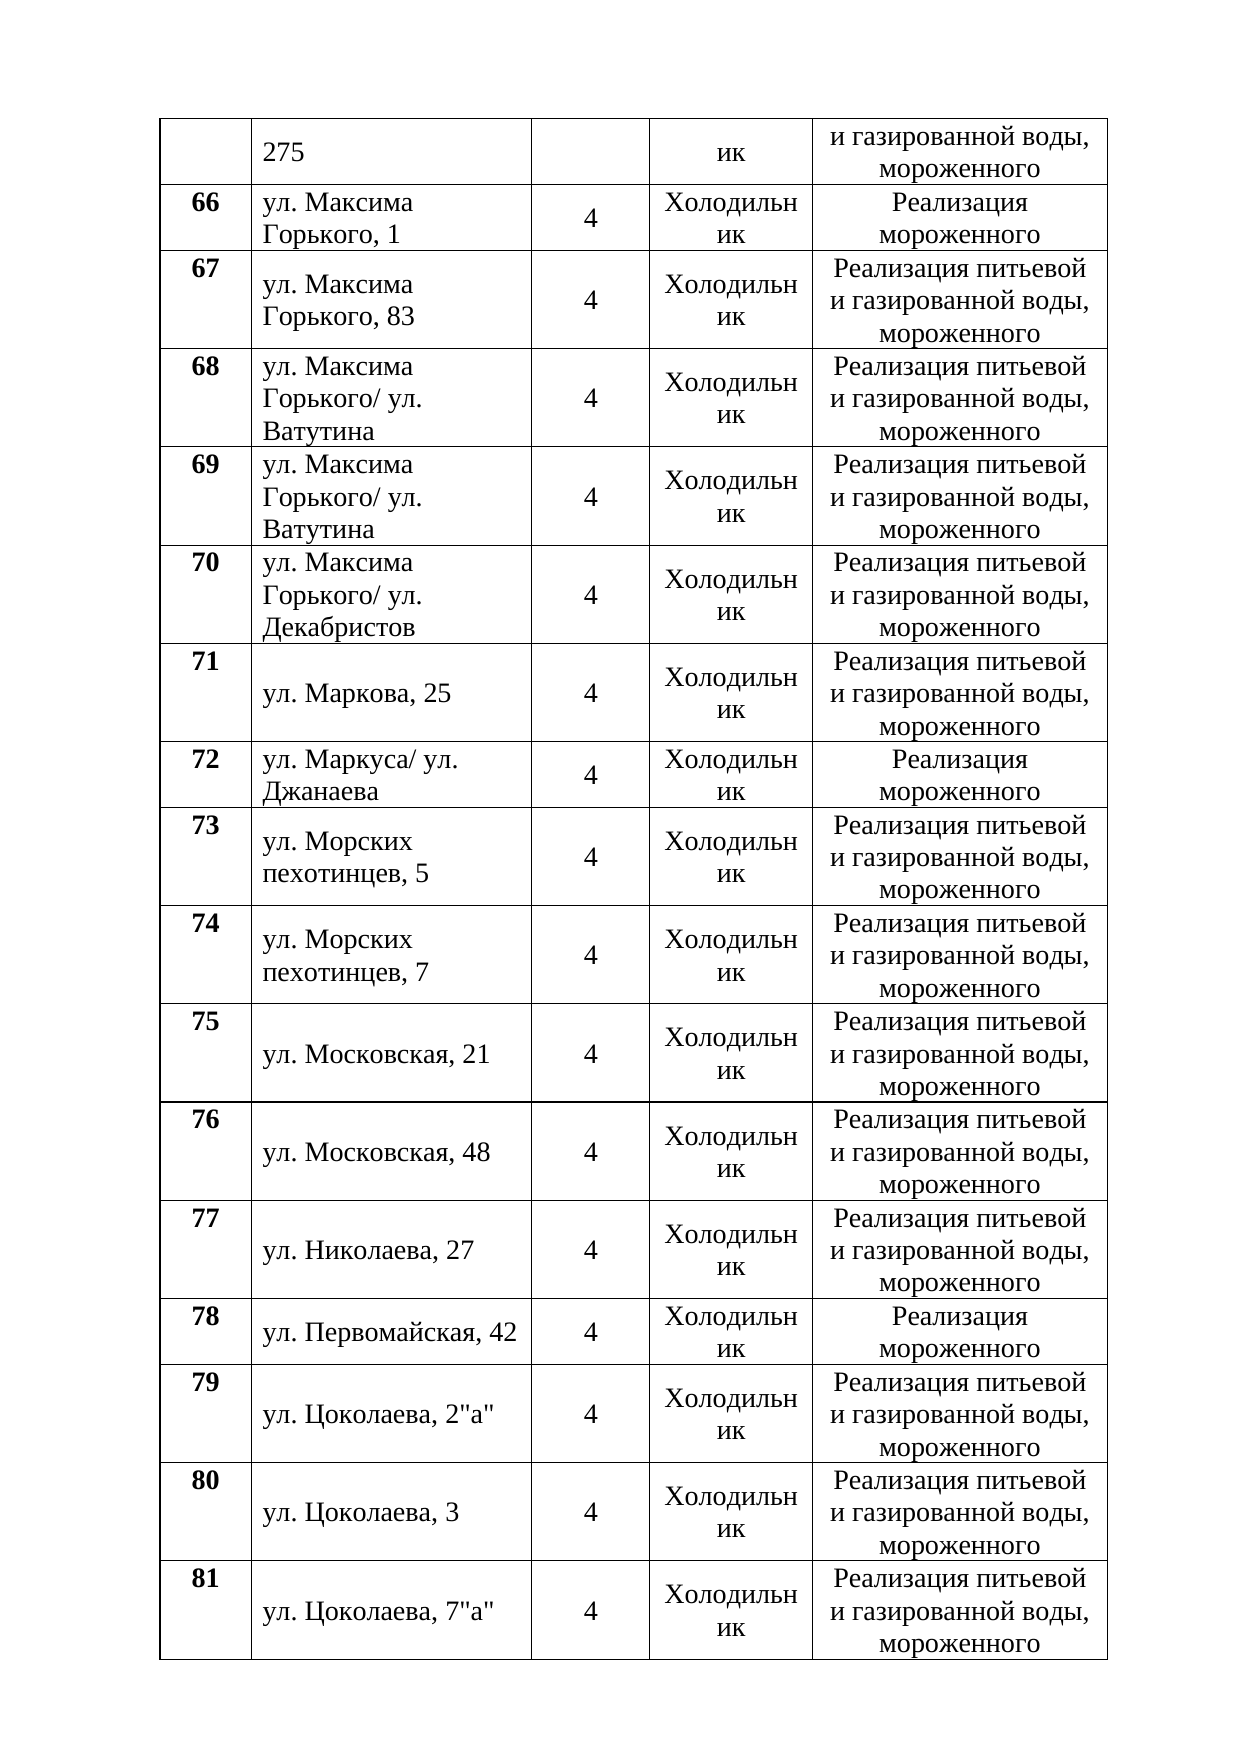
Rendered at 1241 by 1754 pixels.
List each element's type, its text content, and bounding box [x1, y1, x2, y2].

table_cell 77 [161, 1201, 251, 1298]
table_cell Холодильник [650, 1004, 812, 1101]
table_cell ул. Первомайская, 42 [252, 1299, 531, 1364]
table_cell 4 [532, 1365, 649, 1462]
table_cell ул. Маркова, 25 [252, 644, 531, 741]
table_cell ул. Николаева, 27 [252, 1201, 531, 1298]
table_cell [813, 1463, 1107, 1560]
table_cell Холодильник [650, 1299, 812, 1364]
table_cell Реализация питьевой и газированной воды, мороженного [813, 1103, 1107, 1200]
table_cell Холодильник [650, 1365, 812, 1462]
table_cell 75 [161, 1004, 251, 1101]
table_cell Холодильник [650, 119, 812, 184]
table_cell Реализация питьевой и газированной воды, мороженного [813, 349, 1107, 446]
table_cell 81 [161, 1561, 251, 1658]
table_cell ул. Цоколаева, 3 [252, 1463, 531, 1560]
table_cell ул. Московская, 48 [252, 1103, 531, 1200]
table_cell Реализация питьевой и газированной воды, мороженного [813, 546, 1107, 643]
table_cell 4 [532, 546, 649, 643]
table_cell Холодильник [650, 1103, 812, 1200]
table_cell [813, 251, 1107, 348]
table_cell 4 [532, 1103, 649, 1200]
table_cell 78 [161, 1299, 251, 1364]
table_cell 4 [532, 1561, 649, 1658]
table_cell Холодильник [650, 251, 812, 348]
table_cell 67 [161, 251, 251, 348]
table_cell ул. Цоколаева, 2"а" [252, 1365, 531, 1462]
table_cell Реализация питьевой и газированной воды, мороженного [813, 1004, 1107, 1101]
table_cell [813, 119, 1107, 184]
table_cell Холодильник [650, 1201, 812, 1298]
table_cell 74 [161, 906, 251, 1003]
table_cell 72 [161, 742, 251, 807]
table_cell 71 [161, 644, 251, 741]
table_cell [813, 1561, 1107, 1658]
table_cell 4 [532, 349, 649, 446]
table_cell Реализация питьевой и газированной воды, мороженного [813, 1365, 1107, 1462]
table_cell 4 [532, 251, 649, 348]
table_cell 4 [532, 1463, 649, 1560]
table_cell ул. Морских пехотинцев, 7 [252, 906, 531, 1003]
table_cell Реализация мороженного [813, 742, 1107, 807]
table_cell 73 [161, 808, 251, 905]
table_cell ул. Максима Горького/ ул. Ватутина [252, 349, 531, 446]
table_cell ул. Московская, 21 [252, 1004, 531, 1101]
table_cell ул. Максима Горького, 1 [252, 185, 531, 250]
table_cell 4 [532, 808, 649, 905]
table_cell 4 [532, 447, 649, 544]
table_cell 4 [532, 185, 649, 250]
table_cell ул. Цоколаева, 7"а" [252, 1561, 531, 1658]
table_cell 65 [161, 119, 251, 184]
table_cell 66 [161, 185, 251, 250]
table_cell 4 [532, 1004, 649, 1101]
table_cell Холодильник [650, 185, 812, 250]
table_cell 4 [532, 1299, 649, 1364]
table_cell ул. Максима Горького, 83 [252, 251, 531, 348]
table_cell 4 [532, 742, 649, 807]
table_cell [252, 119, 531, 184]
table_cell 4 [532, 644, 649, 741]
table_cell Холодильник [650, 447, 812, 544]
table_cell 4 [532, 906, 649, 1003]
table_cell ул. Морских пехотинцев, 5 [252, 808, 531, 905]
table_cell 80 [161, 1463, 251, 1560]
table_cell ул. Максима Горького/ ул. Декабристов [252, 546, 531, 643]
table_cell Холодильник [650, 1463, 812, 1560]
table_cell 76 [161, 1103, 251, 1200]
table_cell 4 [532, 119, 649, 184]
table_cell 68 [161, 349, 251, 446]
table_cell ул. Маркуса/ ул. Джанаева [252, 742, 531, 807]
table_cell ул. Максима Горького/ ул. Ватутина [252, 447, 531, 544]
table_cell Холодильник [650, 742, 812, 807]
table_cell Холодильник [650, 808, 812, 905]
table_cell 70 [161, 546, 251, 643]
table_cell Реализация мороженного [813, 185, 1107, 250]
table_cell Холодильник [650, 546, 812, 643]
table_cell Реализация питьевой и газированной воды, мороженного [813, 808, 1107, 905]
table_cell Холодильник [650, 1561, 812, 1658]
table_cell Холодильник [650, 644, 812, 741]
table_cell 69 [161, 447, 251, 544]
table_cell Реализация питьевой и газированной воды, мороженного [813, 1201, 1107, 1298]
table_cell Холодильник [650, 349, 812, 446]
table_cell Реализация мороженного [813, 1299, 1107, 1364]
table_cell Реализация питьевой и газированной воды, мороженного [813, 644, 1107, 741]
table_cell 4 [532, 1201, 649, 1298]
table_cell 79 [161, 1365, 251, 1462]
table_cell Реализация питьевой и газированной воды, мороженного [813, 906, 1107, 1003]
table_cell Холодильник [650, 906, 812, 1003]
table_cell Реализация питьевой и газированной воды, мороженного [813, 447, 1107, 544]
